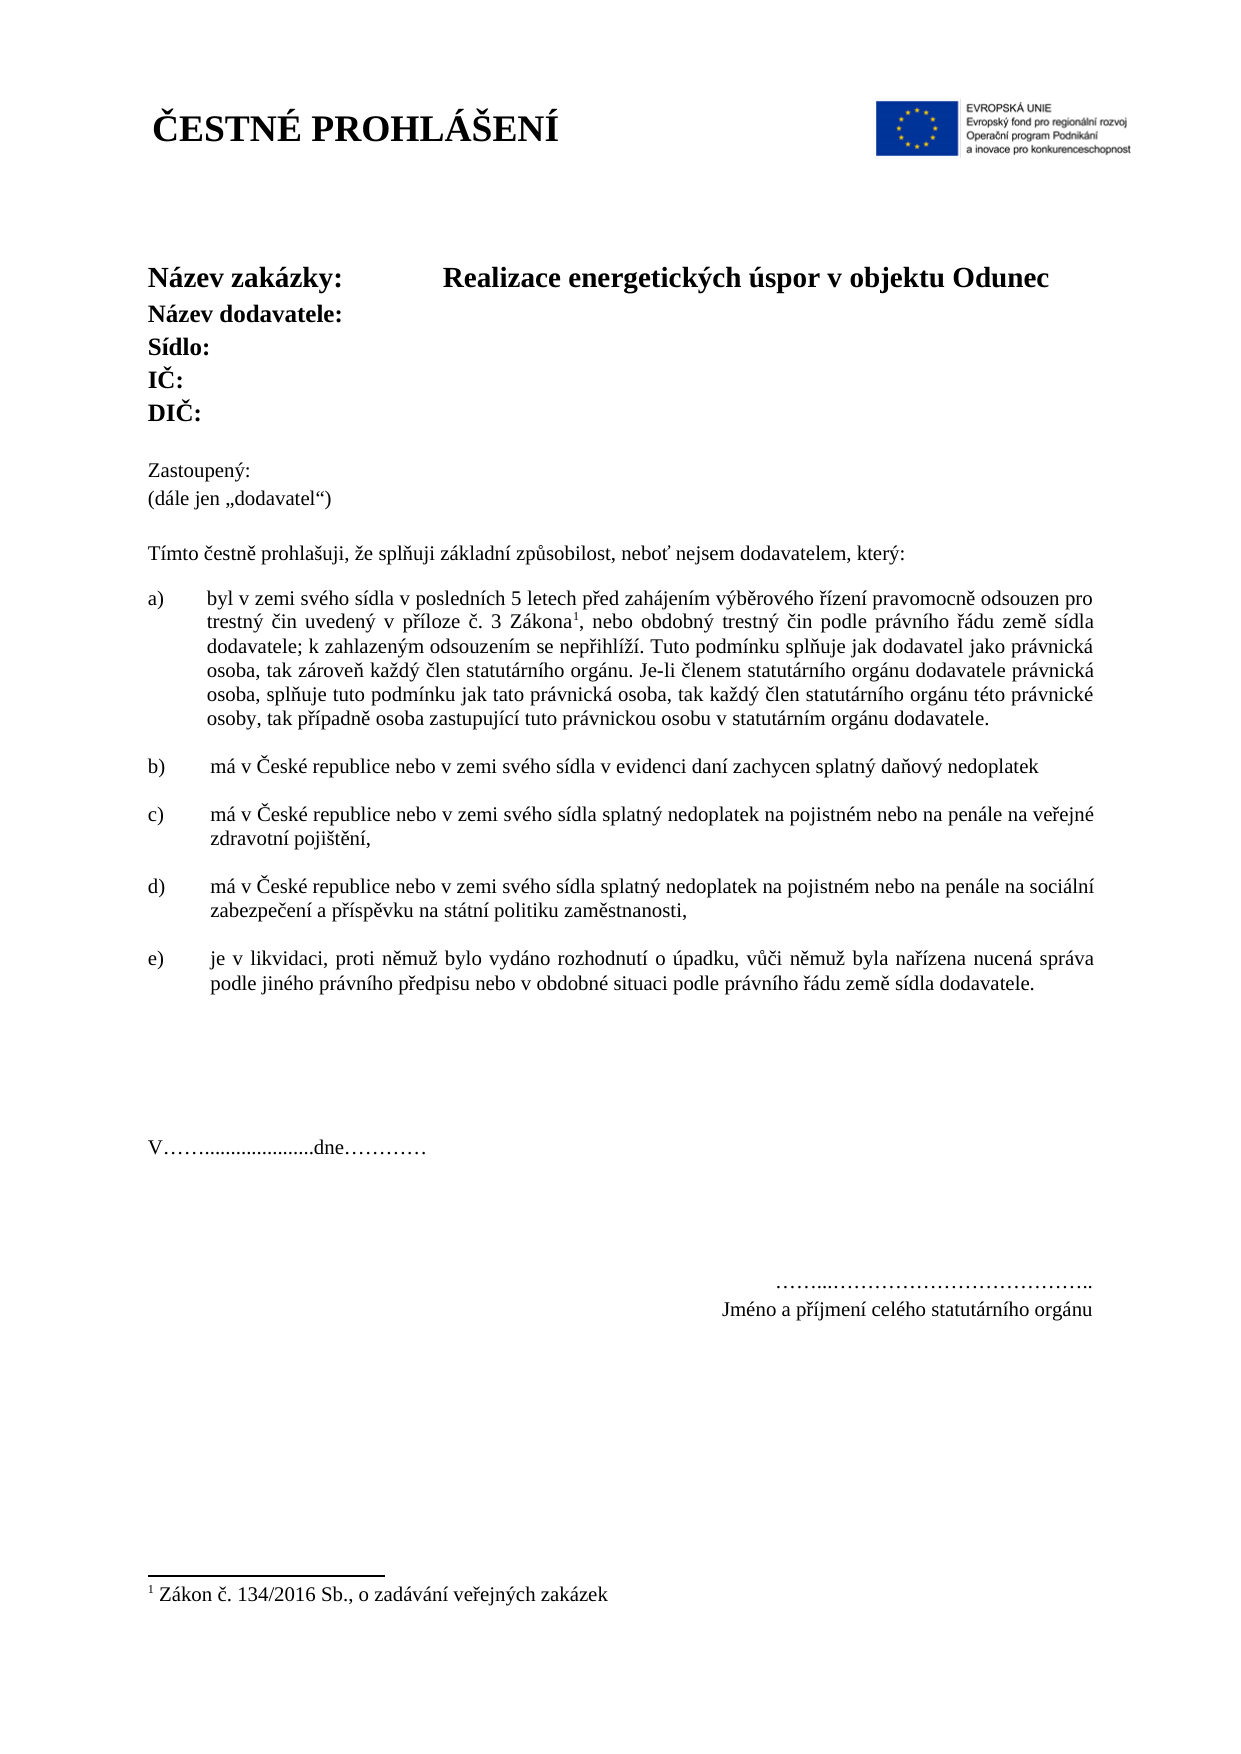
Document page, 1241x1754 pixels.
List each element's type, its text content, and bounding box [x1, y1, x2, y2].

list byl v zemi svého sídla v posledních 5 letech před zahájením výběrového řízení pravomocně odsouzen pro trestný čin uvedený v příloze č. 3 Zákona, nebo obdobný trestný čin podle právního řádu země sídla dodavatele; k zahlazeným odsouzením se nepřihlíží. Tuto podmínku splňuje jak dodavatel jako právnická osoba, tak zároveň každý člen statutárního orgánu. Je-li členem statutárního orgánu dodavatele právnická osoba, splňuje tuto podmínku jak tato právnická osoba, tak každý člen statutárního orgánu této právnické osoby, tak případně osoba zastupující tuto právnickou osobu v statutárním orgánu dodavatele. [148, 585, 1095, 730]
text (dále jen „dodavatel“) [148, 486, 1093, 510]
text DIČ: [148, 398, 1093, 426]
text Jméno a příjmení celého statutárního orgánu [148, 1297, 1093, 1321]
text Sídlo: [148, 332, 1093, 360]
list má v České republice nebo v zemi svého sídla v evidenci daní zachycen splatný daňový nedoplatek [148, 754, 1095, 778]
text Název zakázky: Realizace energetických úspor v objektu Odunec [148, 260, 1093, 294]
list má v České republice nebo v zemi svého sídla splatný nedoplatek na pojistném nebo na penále na sociální zabezpečení a příspěvku na státní politiku zaměstnanosti, [148, 874, 1095, 922]
list je v likvidaci, proti němuž bylo vydáno rozhodnutí o úpadku, vůči němuž byla nařízena nucená správa podle jiného právního předpisu nebo v obdobné situaci podle právního řádu země sídla dodavatele. [148, 946, 1095, 994]
text IČ: [148, 365, 1093, 393]
list má v České republice nebo v zemi svého sídla splatný nedoplatek na pojistném nebo na penále na veřejné zdravotní pojištění, [148, 802, 1095, 850]
text Tímto čestně prohlašuji, že splňuji základní způsobilost, neboť nejsem dodavatelem, který: [148, 541, 1093, 565]
text V…….....................dne………… [148, 1135, 1093, 1159]
text ……...……………………………….. [148, 1269, 1093, 1293]
text Název dodavatele: [148, 299, 1093, 327]
picture [858, 83, 1148, 174]
text Zastoupený: [148, 458, 1093, 482]
